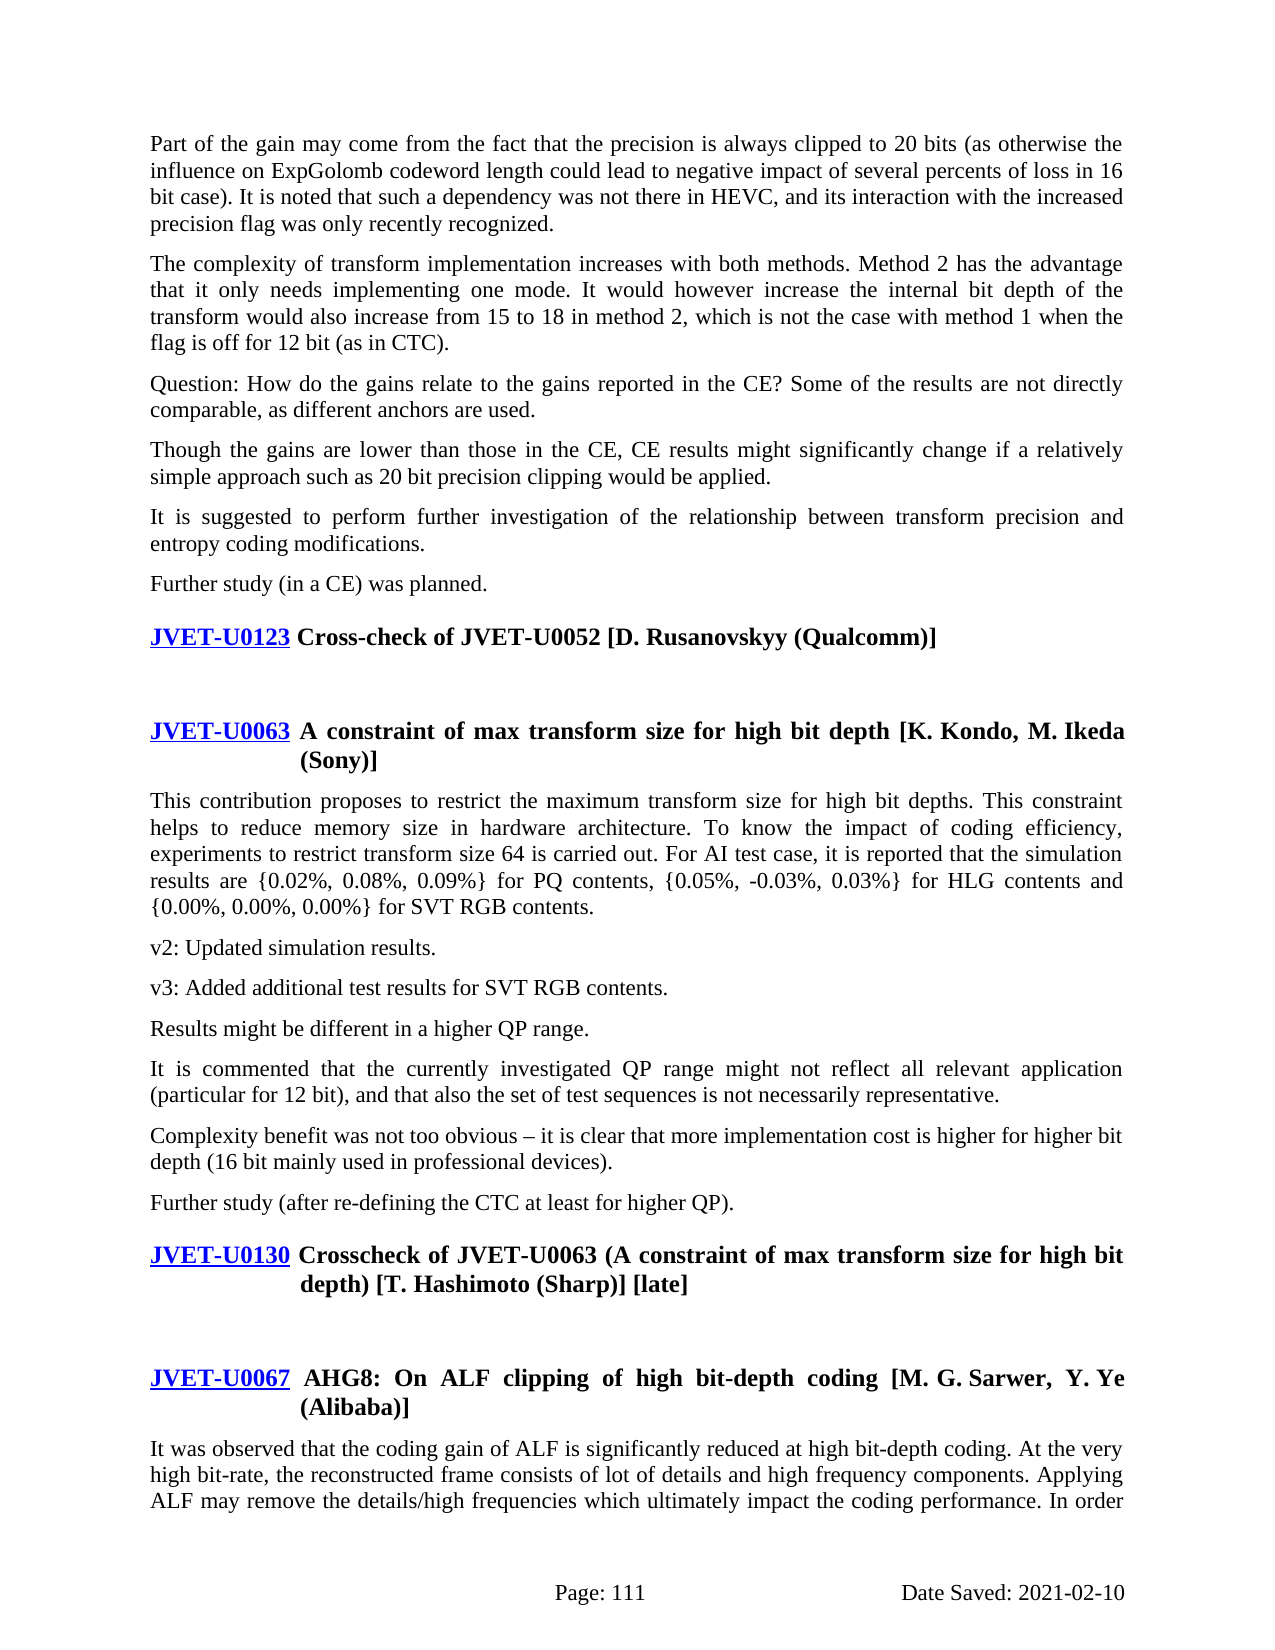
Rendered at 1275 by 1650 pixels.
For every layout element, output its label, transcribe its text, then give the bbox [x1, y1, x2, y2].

text It is suggested to perform further investigation of the relationship between transform precision and entropy coding modifications. [150, 503, 1125, 556]
text It is commented that the currently investigated QP range might not reflect all relevant application (particular for 12 bit), and that also the set of test sequences is not necessarily representative. [150, 1055, 1125, 1108]
text v2: Updated simulation results. [150, 933, 1125, 960]
text Further study (in a CE) was planned. [150, 570, 1125, 597]
subtitle JVET-U0067 AHG8: On ALF clipping of high bit-depth coding [M. G. Sarwer, Y. Ye (Alibaba)] [150, 1363, 1125, 1421]
subtitle JVET-U0123 Cross-check of JVET-U0052 [D. Rusanovskyy (Qualcomm)] [150, 622, 1125, 650]
text v3: Added additional test results for SVT RGB contents. [150, 974, 1125, 1000]
text This contribution proposes to restrict the maximum transform size for high bit depths. This constraint helps to reduce memory size in hardware architecture. To know the impact of coding efficiency, experiments to restrict transform size 64 is carried out. For AI test case, it is reported that the simulation results are {0.02%, 0.08%, 0.09%} for PQ contents, {0.05%, -0.03%, 0.03%} for HLG contents and {0.00%, 0.00%, 0.00%} for SVT RGB contents. [150, 788, 1125, 919]
text Though the gains are lower than those in the CE, CE results might significantly change if a relatively simple approach such as 20 bit precision clipping would be applied. [150, 437, 1125, 489]
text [150, 1435, 1125, 1514]
text Further study (after re-defining the CTC at least for higher QP). [150, 1189, 1125, 1215]
subtitle JVET-U0063 A constraint of max transform size for high bit depth [K. Kondo, M. Ikeda (Sony)] [150, 716, 1125, 773]
text The complexity of transform implementation increases with both methods. Method 2 has the advantage that it only needs implementing one mode. It would however increase the internal bit depth of the transform would also increase from 15 to 18 in method 2, which is not the case with method 1 when the flag is off for 12 bit (as in CTC). [150, 250, 1125, 356]
text Question: How do the gains relate to the gains reported in the CE? Some of the results are not directly comparable, as different anchors are used. [150, 370, 1125, 422]
subtitle JVET-U0130 Crosscheck of JVET-U0063 (A constraint of max transform size for high bit depth) [T. Hashimoto (Sharp)] [late] [150, 1240, 1125, 1298]
text Complexity benefit was not too obvious – it is clear that more implementation cost is higher for higher bit depth (16 bit mainly used in professional devices). [150, 1122, 1125, 1175]
text Results might be different in a higher QP range. [150, 1014, 1125, 1041]
text Part of the gain may come from the fact that the precision is always clipped to 20 bits (as otherwise the influence on ExpGolomb codeword length could lead to negative impact of several percents of loss in 16 bit case). It is noted that such a dependency was not there in HEVC, and its interaction with the increased precision flag was only recently recognized. [150, 131, 1125, 236]
